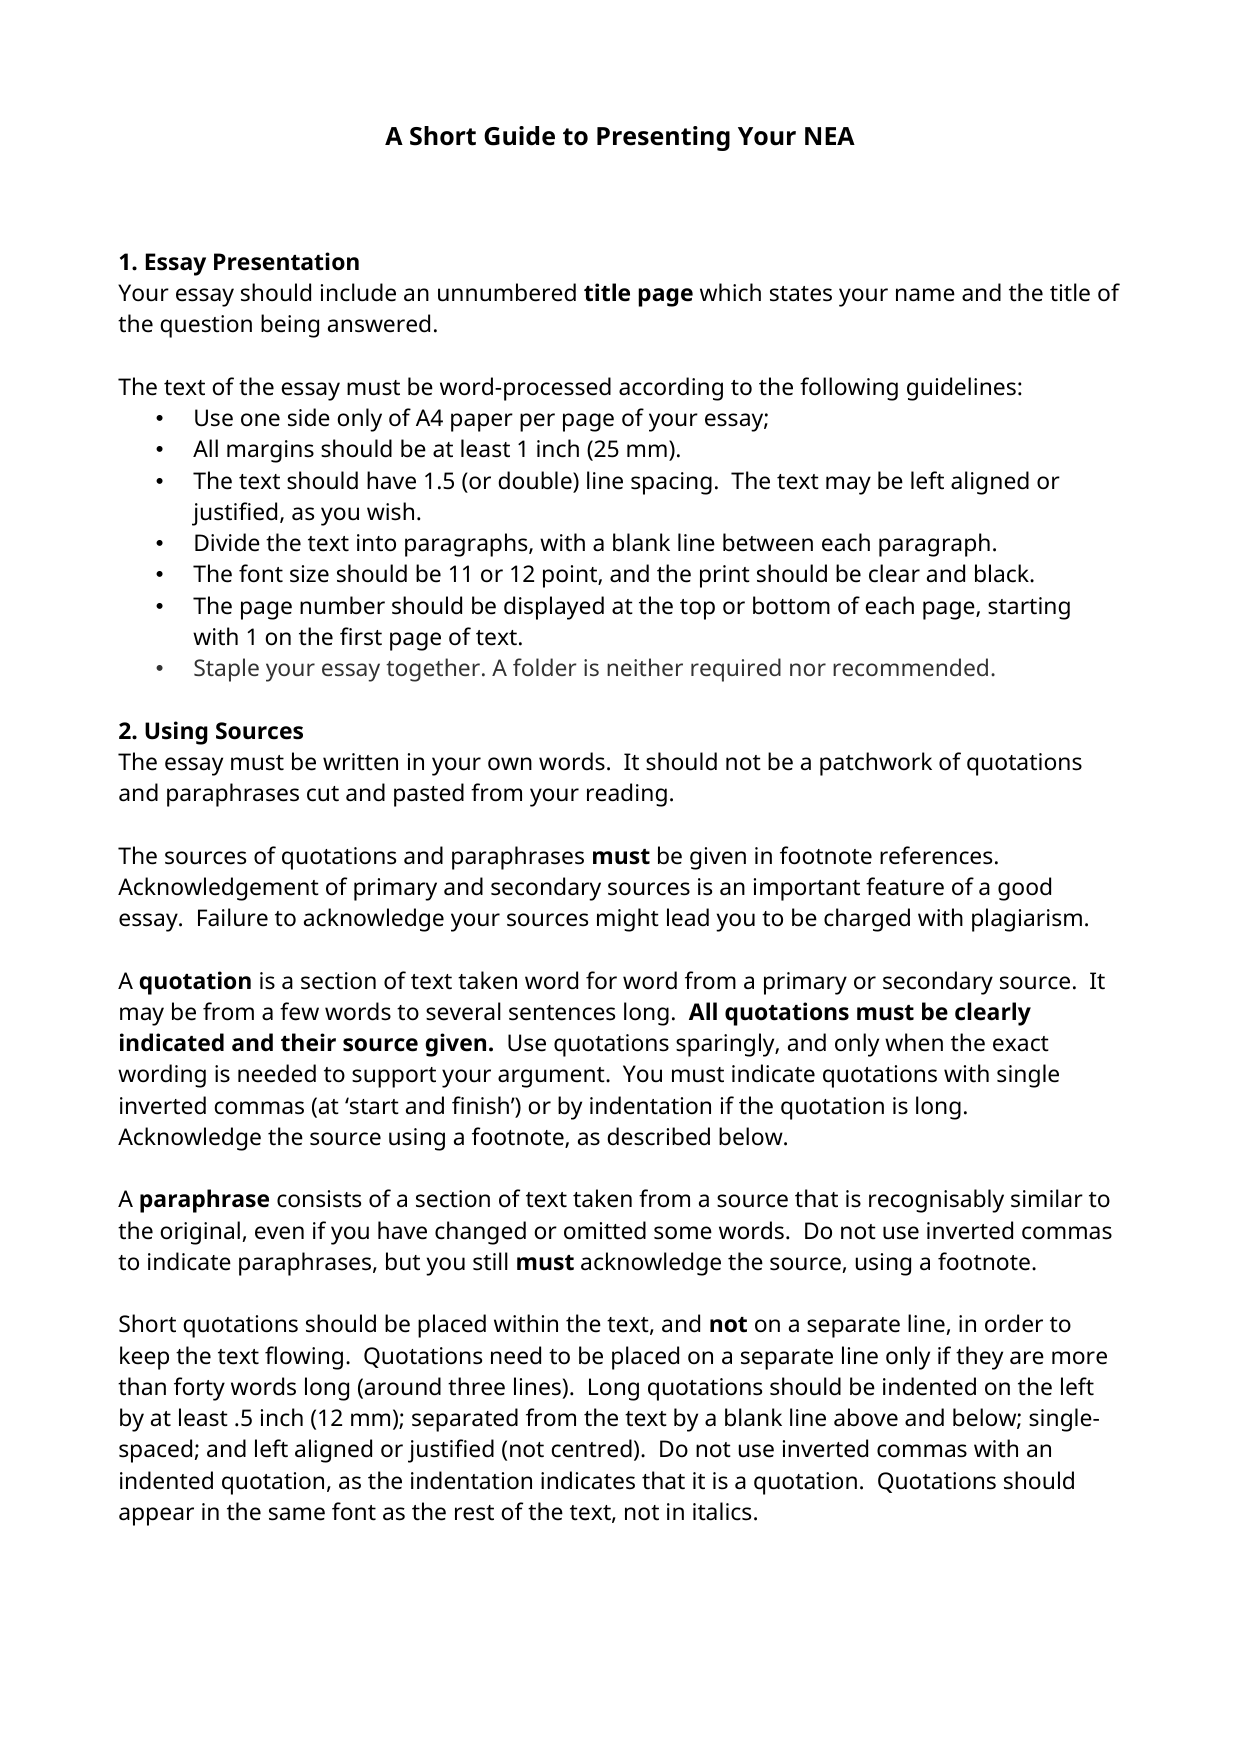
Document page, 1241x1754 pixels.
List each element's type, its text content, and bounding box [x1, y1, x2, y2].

subtitle 2. Using Sources [118, 715, 1122, 746]
subtitle A Short Guide to Presenting Your NEA [118, 118, 1122, 152]
text A quotation is a section of text taken word for word from a primary or secondary source. It may be from a few words to several sentences long. All quotations must be clearly indicated and their source given. Use quotations sparingly, and only when the exact wording is needed to support your argument. You must indicate quotations with single inverted commas (at ‘start and finish’) or by indentation if the quotation is long. Acknowledge the source using a footnote, as described below. [118, 965, 1122, 1152]
text The essay must be written in your own words. It should not be a patchwork of quotations and paraphrases cut and pasted from your reading. [118, 746, 1122, 808]
text The sources of quotations and paraphrases must be given in footnote references. Acknowledgement of primary and secondary sources is an important feature of a good essay. Failure to acknowledge your sources might lead you to be charged with plagiarism. [118, 840, 1122, 933]
list Use one side only of A4 paper per page of your essay; [156, 402, 1122, 433]
subtitle 1. Essay Presentation [118, 246, 1122, 277]
list All margins should be at least 1 inch (25 mm). [156, 433, 1122, 465]
list The page number should be displayed at the top or bottom of each page, starting with 1 on the first page of text. [156, 590, 1122, 652]
list The font size should be 11 or 12 point, and the print should be clear and black. [156, 558, 1122, 590]
text Your essay should include an unnumbered title page which states your name and the title of the question being answered. [118, 277, 1122, 340]
text The text of the essay must be word-processed according to the following guidelines: [118, 371, 1122, 402]
list Divide the text into paragraphs, with a blank line between each paragraph. [156, 527, 1122, 558]
text A paraphrase consists of a section of text taken from a source that is recognisably similar to the original, even if you have changed or omitted some words. Do not use inverted commas to indicate paraphrases, but you still must acknowledge the source, using a footnote. [118, 1183, 1122, 1277]
list Staple your essay together. A folder is neither required nor recommended. [156, 652, 1122, 683]
list The text should have 1.5 (or double) line spacing. The text may be left aligned or justified, as you wish. [156, 465, 1122, 527]
text Short quotations should be placed within the text, and not on a separate line, in order to keep the text flowing. Quotations need to be placed on a separate line only if they are more than forty words long (around three lines). Long quotations should be indented on the left by at least .5 inch (12 mm); separated from the text by a blank line above and below; single-spaced; and left aligned or justified (not centred). Do not use inverted commas with an indented quotation, as the indentation indicates that it is a quotation. Quotations should appear in the same font as the rest of the text, not in italics. [118, 1308, 1122, 1527]
